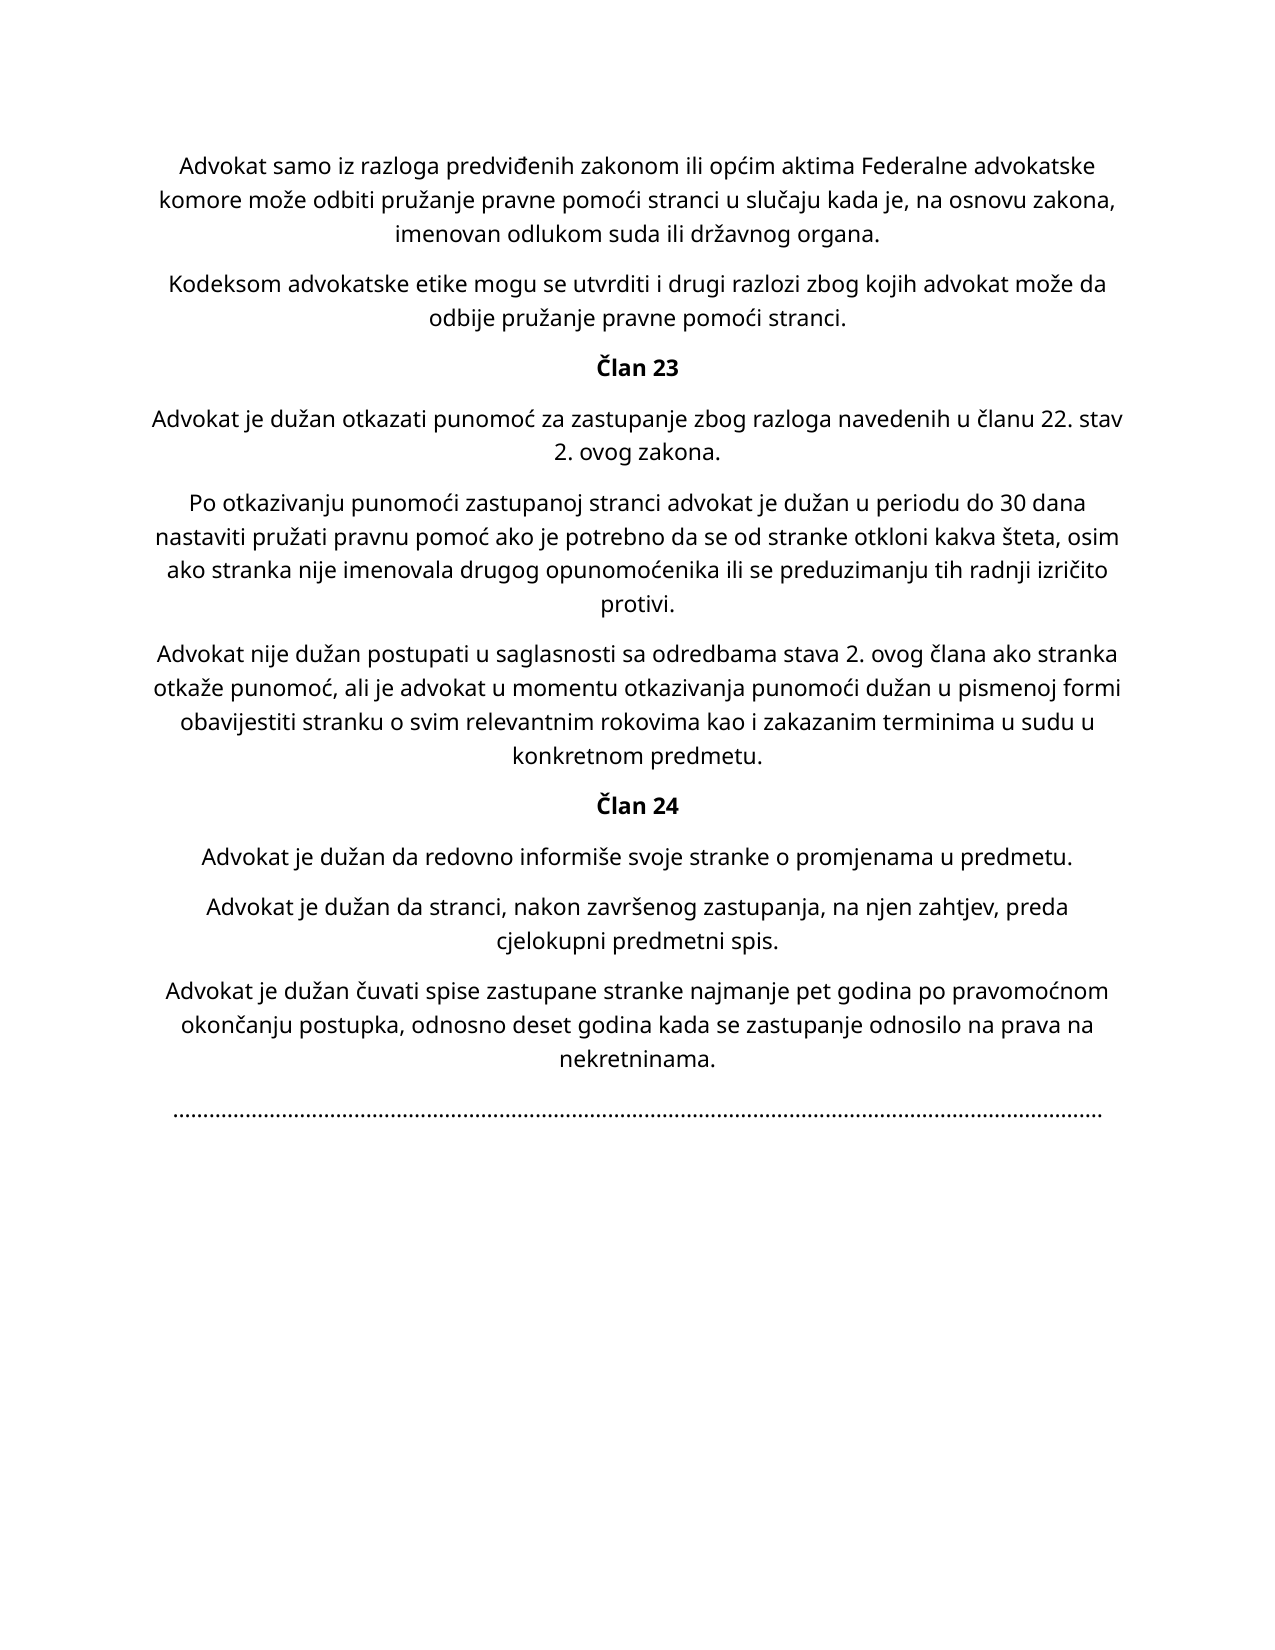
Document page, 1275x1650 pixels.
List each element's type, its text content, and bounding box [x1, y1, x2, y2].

text Član 24 [150, 790, 1125, 821]
text Advokat nije dužan postupati u saglasnosti sa odredbama stava 2. ovog člana ako stranka otkaže punomoć, ali je advokat u momentu otkazivanja punomoći dužan u pismenoj formi obavijestiti stranku o svim relevantnim rokovima kao i zakazanim terminima u sudu u konkretnom predmetu. [150, 638, 1125, 771]
text Po otkazivanju punomoći zastupanoj stranci advokat je dužan u periodu do 30 dana nastaviti pružati pravnu pomoć ako je potrebno da se od stranke otkloni kakva šteta, osim ako stranka nije imenovala drugog opunomoćenika ili se preduzimanju tih radnji izričito protivi. [150, 487, 1125, 619]
text Advokat je dužan čuvati spise zastupane stranke najmanje pet godina po pravomoćnom okončanju postupka, odnosno deset godina kada se zastupanje odnosilo na prava na nekretninama. [150, 975, 1125, 1074]
text Advokat je dužan otkazati punomoć za zastupanje zbog razloga navedenih u članu 22. stav 2. ovog zakona. [150, 402, 1125, 467]
text Advokat je dužan da stranci, nakon završenog zastupanja, na njen zahtjev, preda cjelokupni predmetni spis. [150, 891, 1125, 956]
text Advokat samo iz razloga predviđenih zakonom ili općim aktima Federalne advokatske komore može odbiti pružanje pravne pomoći stranci u slučaju kada je, na osnovu zakona, imenovan odlukom suda ili državnog organa. [150, 150, 1125, 249]
text Član 23 [150, 352, 1125, 383]
text Advokat je dužan da redovno informiše svoje stranke o promjenama u predmetu. [150, 840, 1125, 872]
text ………………………………………………………………………………………………………………………………………. [150, 1093, 1125, 1124]
text Kodeksom advokatske etike mogu se utvrditi i drugi razlozi zbog kojih advokat može da odbije pružanje pravne pomoći stranci. [150, 268, 1125, 333]
